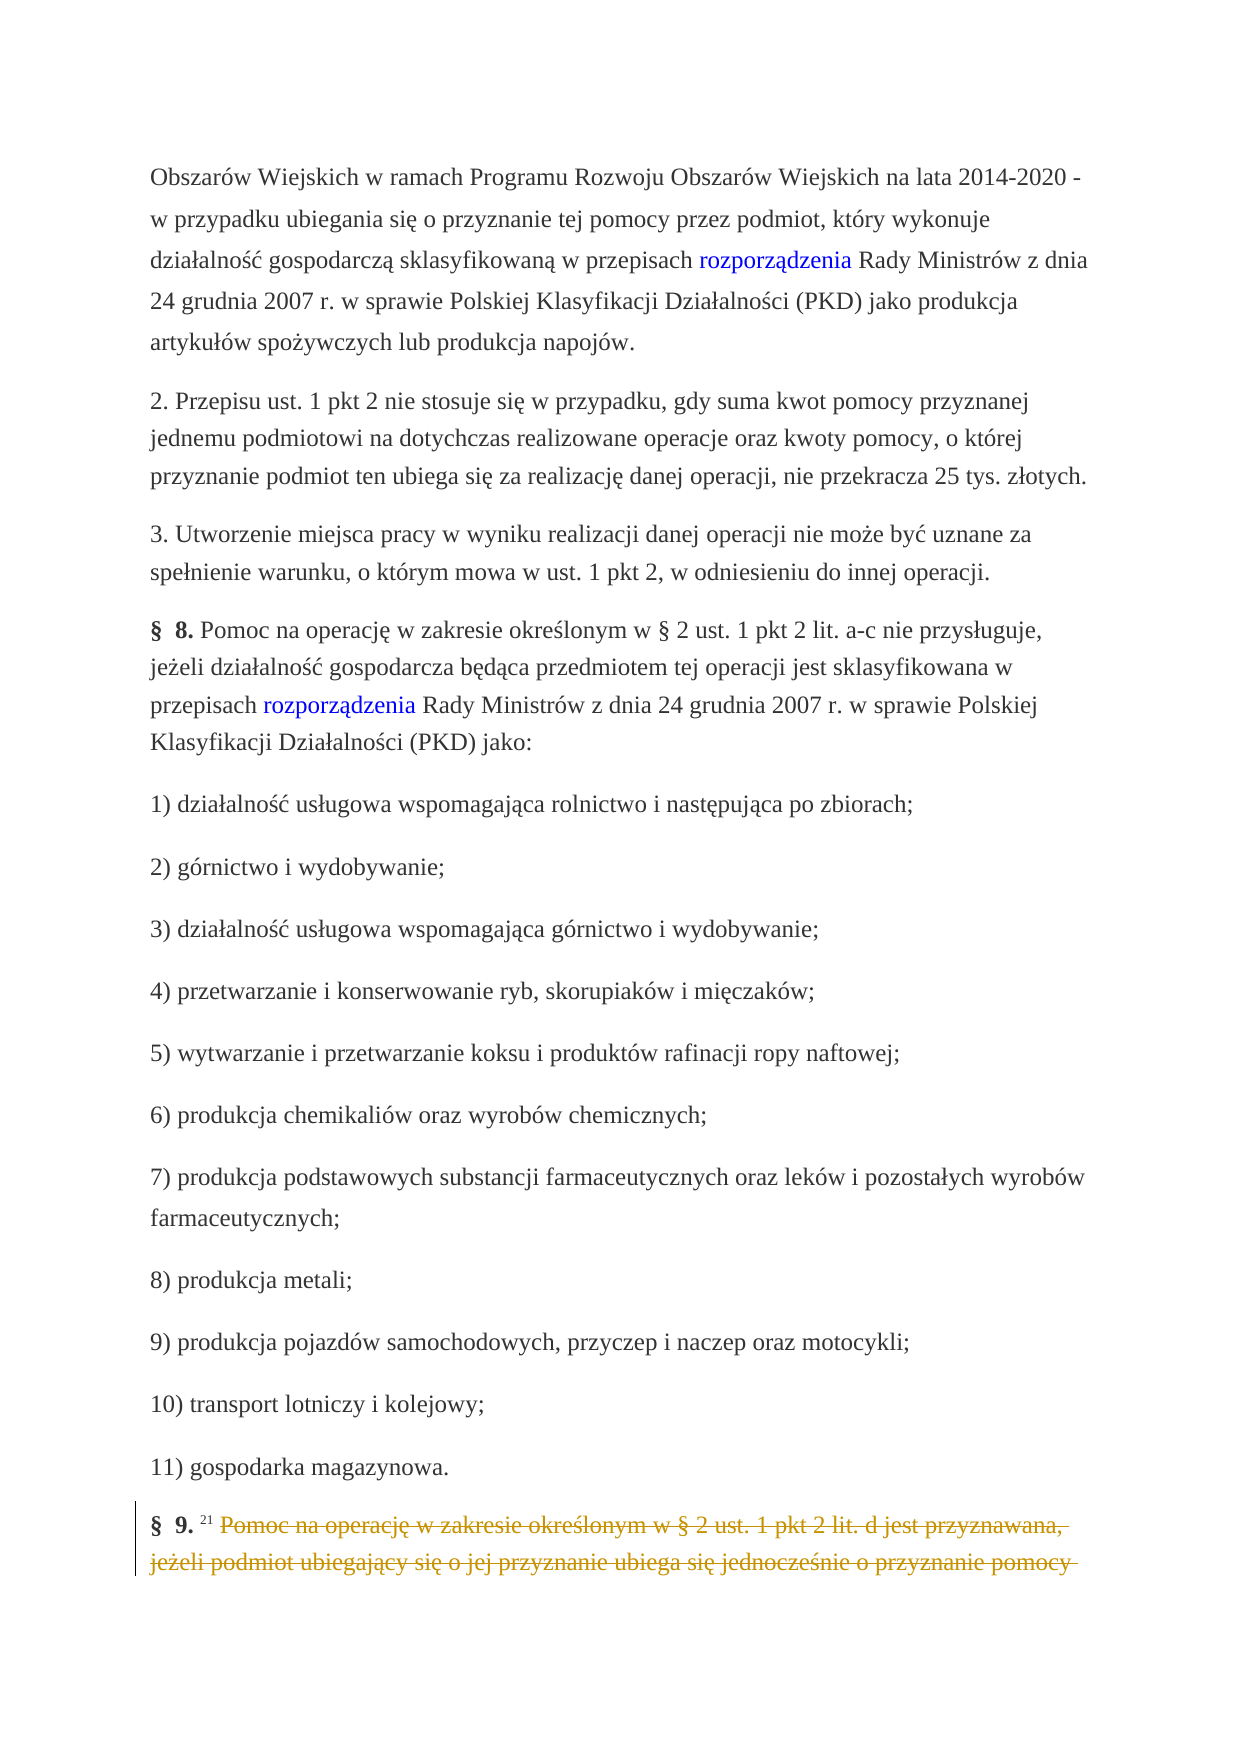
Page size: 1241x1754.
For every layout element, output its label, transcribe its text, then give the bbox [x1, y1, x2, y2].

text 6) produkcja chemikaliów oraz wyrobów chemicznych; [150, 1087, 1090, 1129]
text 7) produkcja podstawowych substancji farmaceutycznych oraz leków i pozostałych wyrobów farmaceutycznych; [150, 1149, 1090, 1232]
text 8) produkcja metali; [150, 1253, 1090, 1294]
text § 8. Pomoc na operację w zakresie określonym w § 2 ust. 1 pkt 2 lit. a-c nie przysługuje, jeżeli działalność gospodarcza będąca przedmiotem tej operacji jest sklasyfikowana w przepisach rozporządzenia Rady Ministrów z dnia 24 grudnia 2007 r. w sprawie Polskiej Klasyfikacji Działalności (PKD) jako: [150, 606, 1090, 756]
text 3. Utworzenie miejsca pracy w wyniku realizacji danej operacji nie może być uznane za spełnienie warunku, o którym mowa w ust. 1 pkt 2, w odniesieniu do innej operacji. [150, 510, 1090, 585]
text 3) działalność usługowa wspomagająca górnictwo i wydobywanie; [150, 901, 1090, 942]
text 2. Przepisu ust. 1 pkt 2 nie stosuje się w przypadku, gdy suma kwot pomocy przyznanej jednemu podmiotowi na dotychczas realizowane operacje oraz kwoty pomocy, o której przyznanie podmiot ten ubiega się za realizację danej operacji, nie przekracza 25 tys. złotych. [150, 377, 1090, 489]
text 2) górnictwo i wydobywanie; [150, 839, 1090, 880]
text 11) gospodarka magazynowa. [150, 1439, 1090, 1480]
text 10) transport lotniczy i kolejowy; [150, 1377, 1090, 1418]
text 9) produkcja pojazdów samochodowych, przyczep i naczep oraz motocykli; [150, 1315, 1090, 1356]
text 5) wytwarzanie i przetwarzanie koksu i produktów rafinacji ropy naftowej; [150, 1025, 1090, 1067]
text § 9. 21 [150, 1501, 1090, 1576]
text 4) przetwarzanie i konserwowanie ryb, skorupiaków i mięczaków; [150, 963, 1090, 1004]
text 1) działalność usługowa wspomagająca rolnictwo i następująca po zbiorach; [150, 777, 1090, 818]
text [150, 150, 1090, 356]
